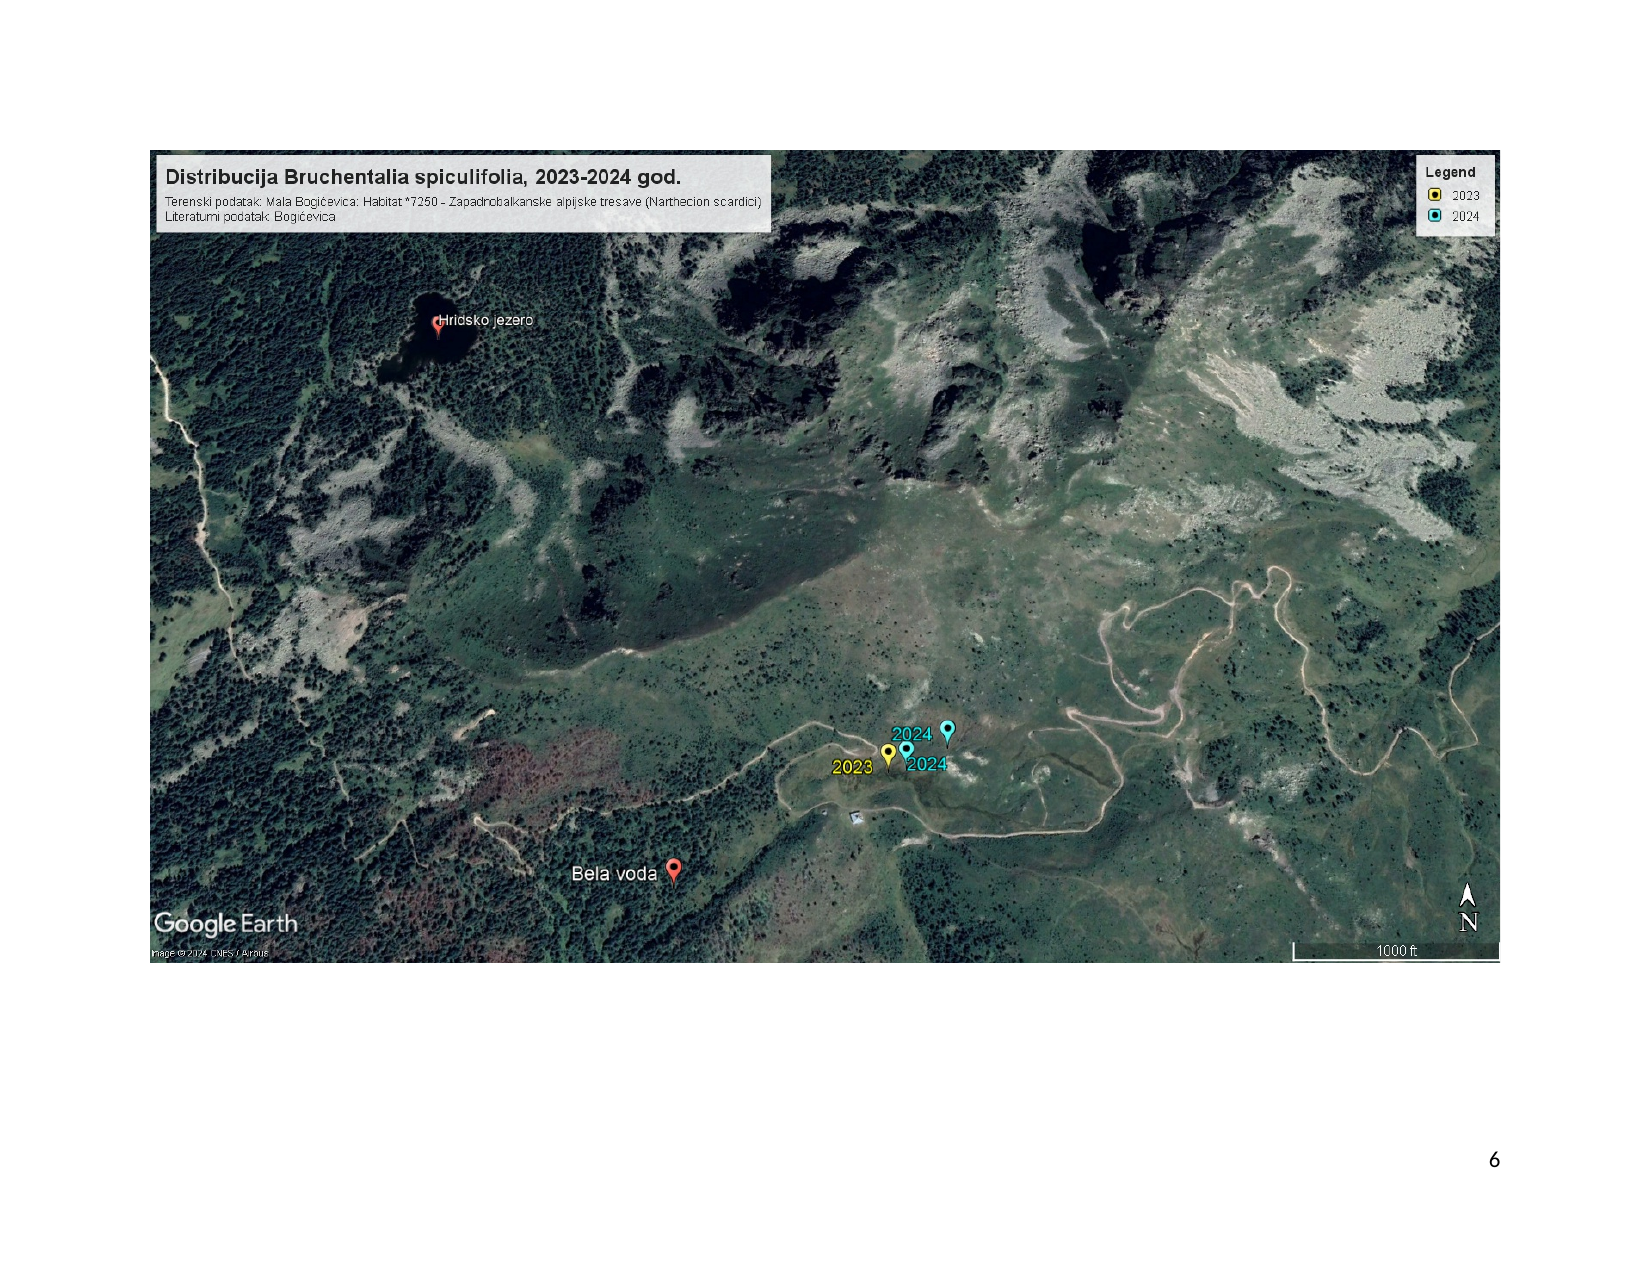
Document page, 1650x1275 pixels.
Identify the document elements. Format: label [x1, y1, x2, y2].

picture [150, 150, 1500, 963]
